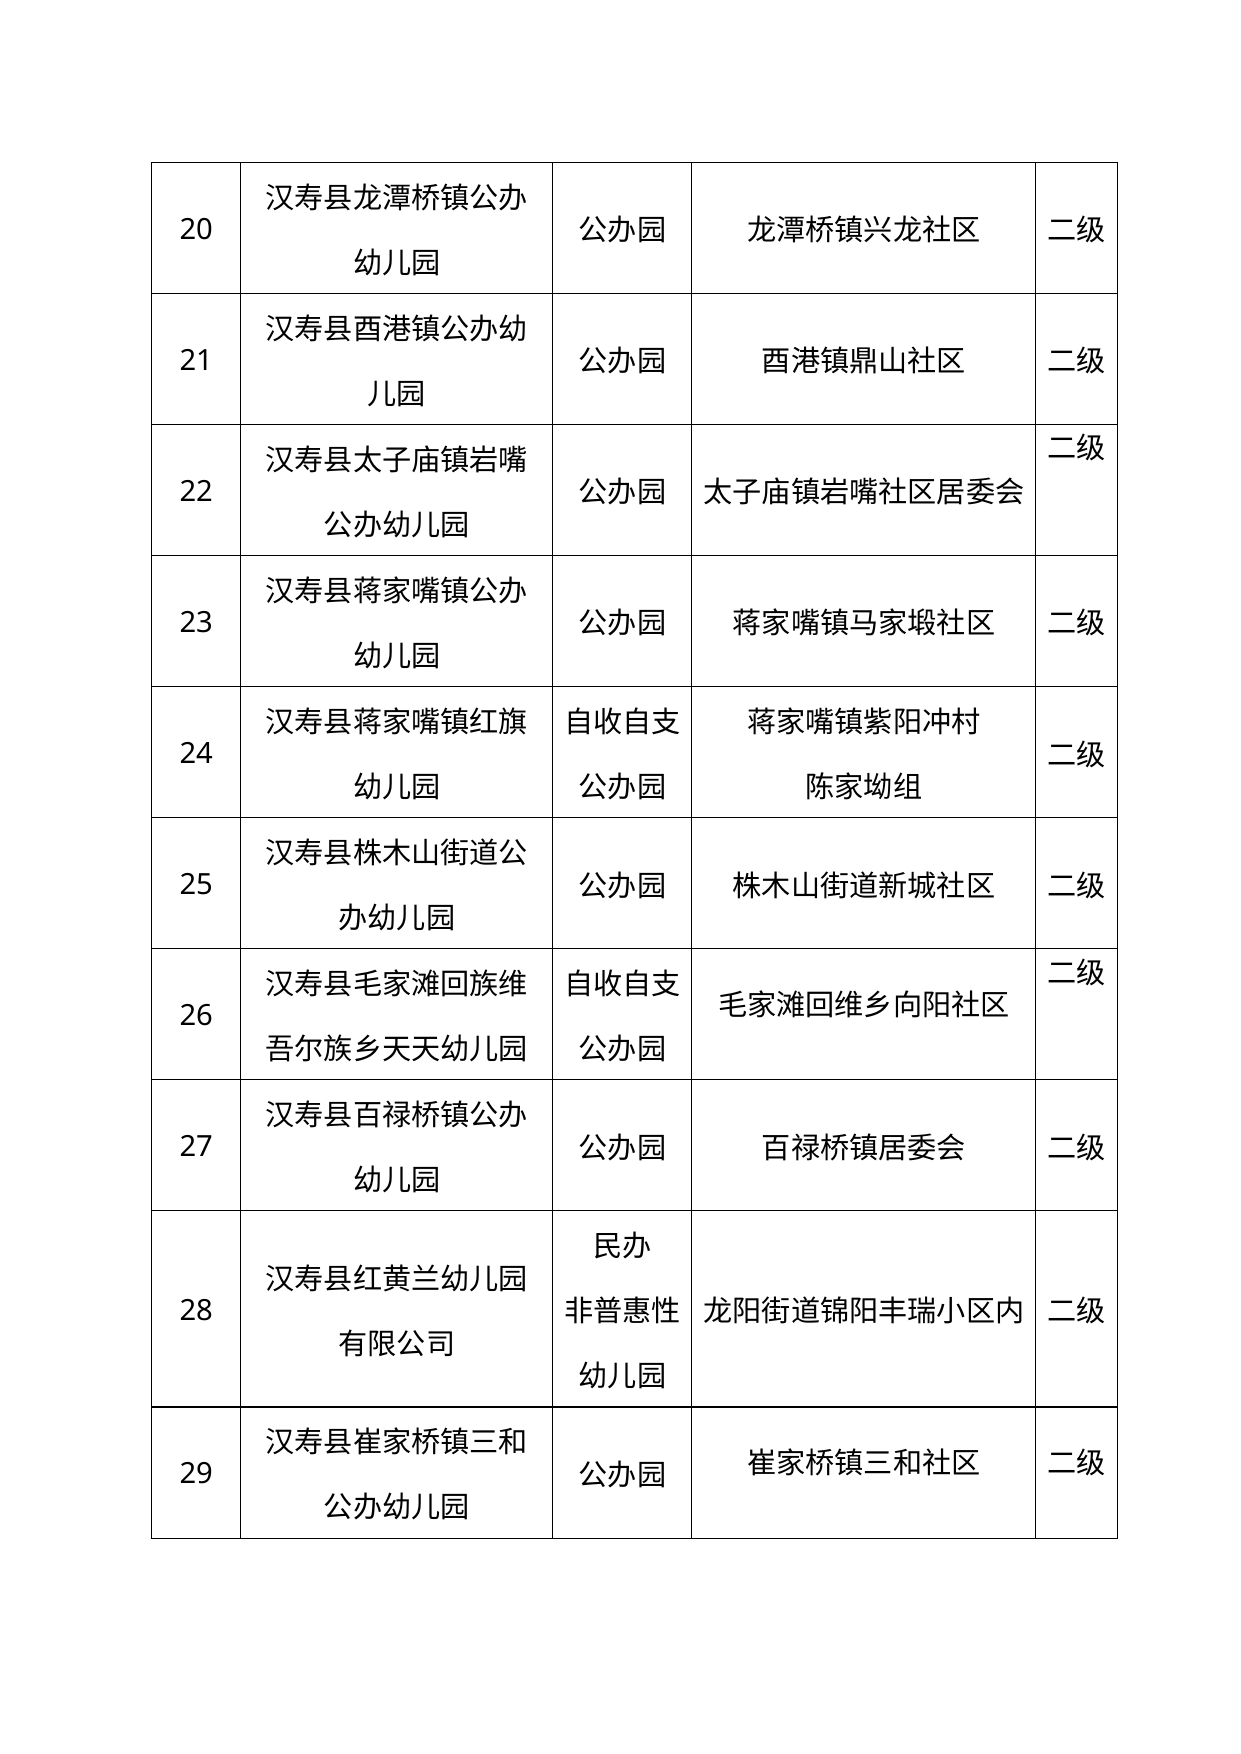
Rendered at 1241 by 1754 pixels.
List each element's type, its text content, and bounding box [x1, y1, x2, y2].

table_cell 崔家桥镇三和社区 [692, 1408, 1035, 1537]
table_cell 太子庙镇岩嘴社区居委会 [692, 425, 1035, 555]
table_cell 汉寿县蒋家嘴镇公办幼儿园 [241, 556, 552, 686]
table_cell 27 [152, 1080, 240, 1210]
table_cell 汉寿县太子庙镇岩嘴公办幼儿园 [241, 425, 552, 555]
table_cell 汉寿县株木山街道公办幼儿园 [241, 818, 552, 948]
table_cell 汉寿县红黄兰幼儿园有限公司 [241, 1211, 552, 1406]
table_cell 29 [152, 1408, 240, 1537]
table_cell 二级 [1036, 294, 1117, 424]
table_cell 公办园 [553, 818, 691, 948]
table_cell 二级 [1036, 425, 1117, 555]
table_cell 龙阳街道锦阳丰瑞小区内 [692, 1211, 1035, 1406]
table_cell 蒋家嘴镇马家塅社区 [692, 556, 1035, 686]
table_cell 蒋家嘴镇紫阳冲村 陈家坳组 [692, 687, 1035, 817]
table_cell 23 [152, 556, 240, 686]
table_cell 公办园 [553, 425, 691, 555]
table_cell 公办园 [553, 1408, 691, 1537]
table_cell 二级 [1036, 1408, 1117, 1537]
table_cell 二级 [1036, 1211, 1117, 1406]
table_cell 汉寿县蒋家嘴镇红旗幼儿园 [241, 687, 552, 817]
table_cell 二级 [1036, 1080, 1117, 1210]
table_cell 25 [152, 818, 240, 948]
table_cell 28 [152, 1211, 240, 1406]
table_cell 毛家滩回维乡向阳社区 [692, 949, 1035, 1079]
table_cell 二级 [1036, 556, 1117, 686]
table_cell 酉港镇鼎山社区 [692, 294, 1035, 424]
table_cell 百禄桥镇居委会 [692, 1080, 1035, 1210]
table_cell 公办园 [553, 294, 691, 424]
table_cell 自收自支公办园 [553, 687, 691, 817]
table_cell 自收自支公办园 [553, 949, 691, 1079]
table_cell 民办 非普惠性幼儿园 [553, 1211, 691, 1406]
table_cell 汉寿县崔家桥镇三和公办幼儿园 [241, 1408, 552, 1537]
table_cell 公办园 [553, 163, 691, 293]
table_cell 22 [152, 425, 240, 555]
table_cell 汉寿县百禄桥镇公办幼儿园 [241, 1080, 552, 1210]
table_cell 二级 [1036, 818, 1117, 948]
table_cell 株木山街道新城社区 [692, 818, 1035, 948]
table_cell 龙潭桥镇兴龙社区 [692, 163, 1035, 293]
table_cell 汉寿县毛家滩回族维吾尔族乡天天幼儿园 [241, 949, 552, 1079]
table_cell 汉寿县酉港镇公办幼儿园 [241, 294, 552, 424]
table_cell 20 [152, 163, 240, 293]
table_cell 二级 [1036, 163, 1117, 293]
table_cell 21 [152, 294, 240, 424]
table_cell 24 [152, 687, 240, 817]
table_cell 二级 [1036, 687, 1117, 817]
table_cell 汉寿县龙潭桥镇公办幼儿园 [241, 163, 552, 293]
table_cell 公办园 [553, 556, 691, 686]
table_cell 二级 [1036, 949, 1117, 1079]
table_cell 26 [152, 949, 240, 1079]
table_cell 公办园 [553, 1080, 691, 1210]
